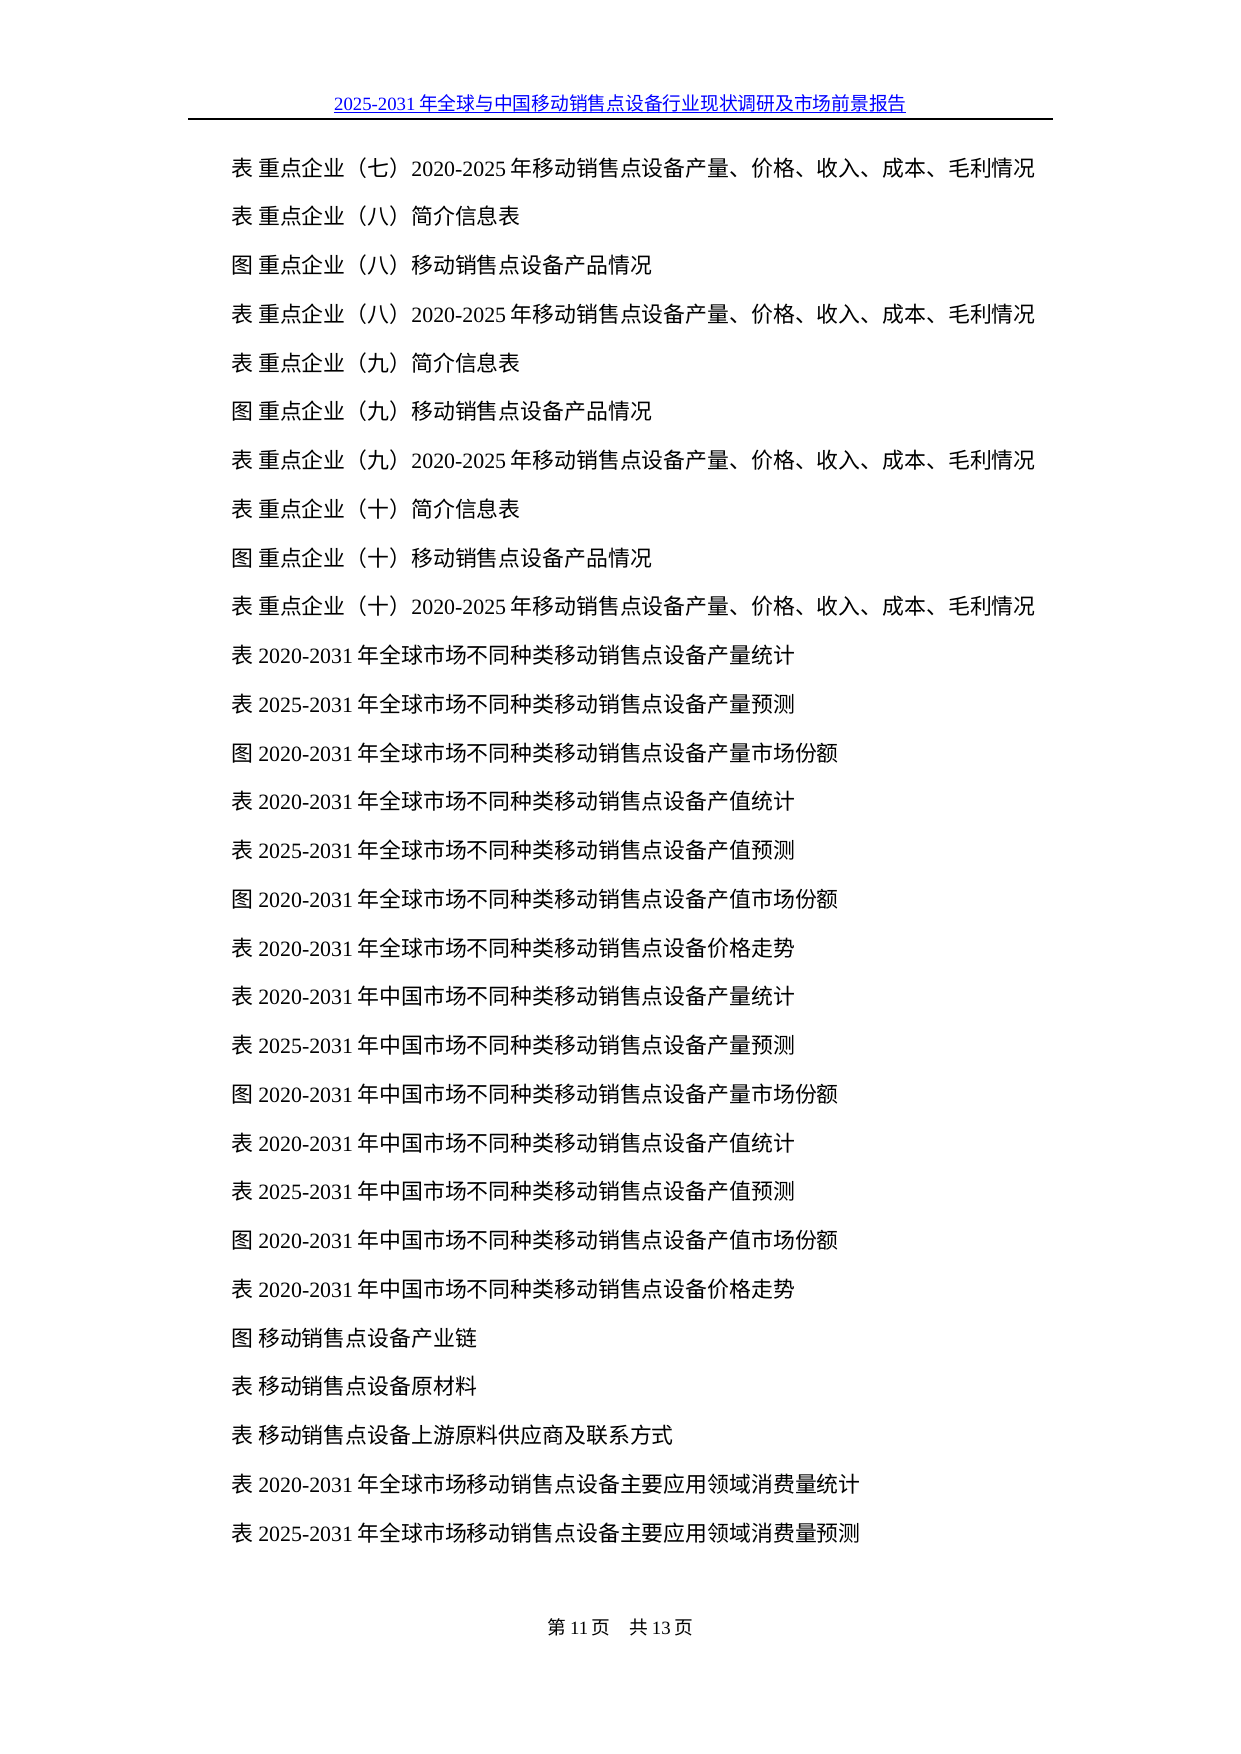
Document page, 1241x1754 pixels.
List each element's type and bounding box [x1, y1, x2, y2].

text [187, 150, 1053, 1548]
